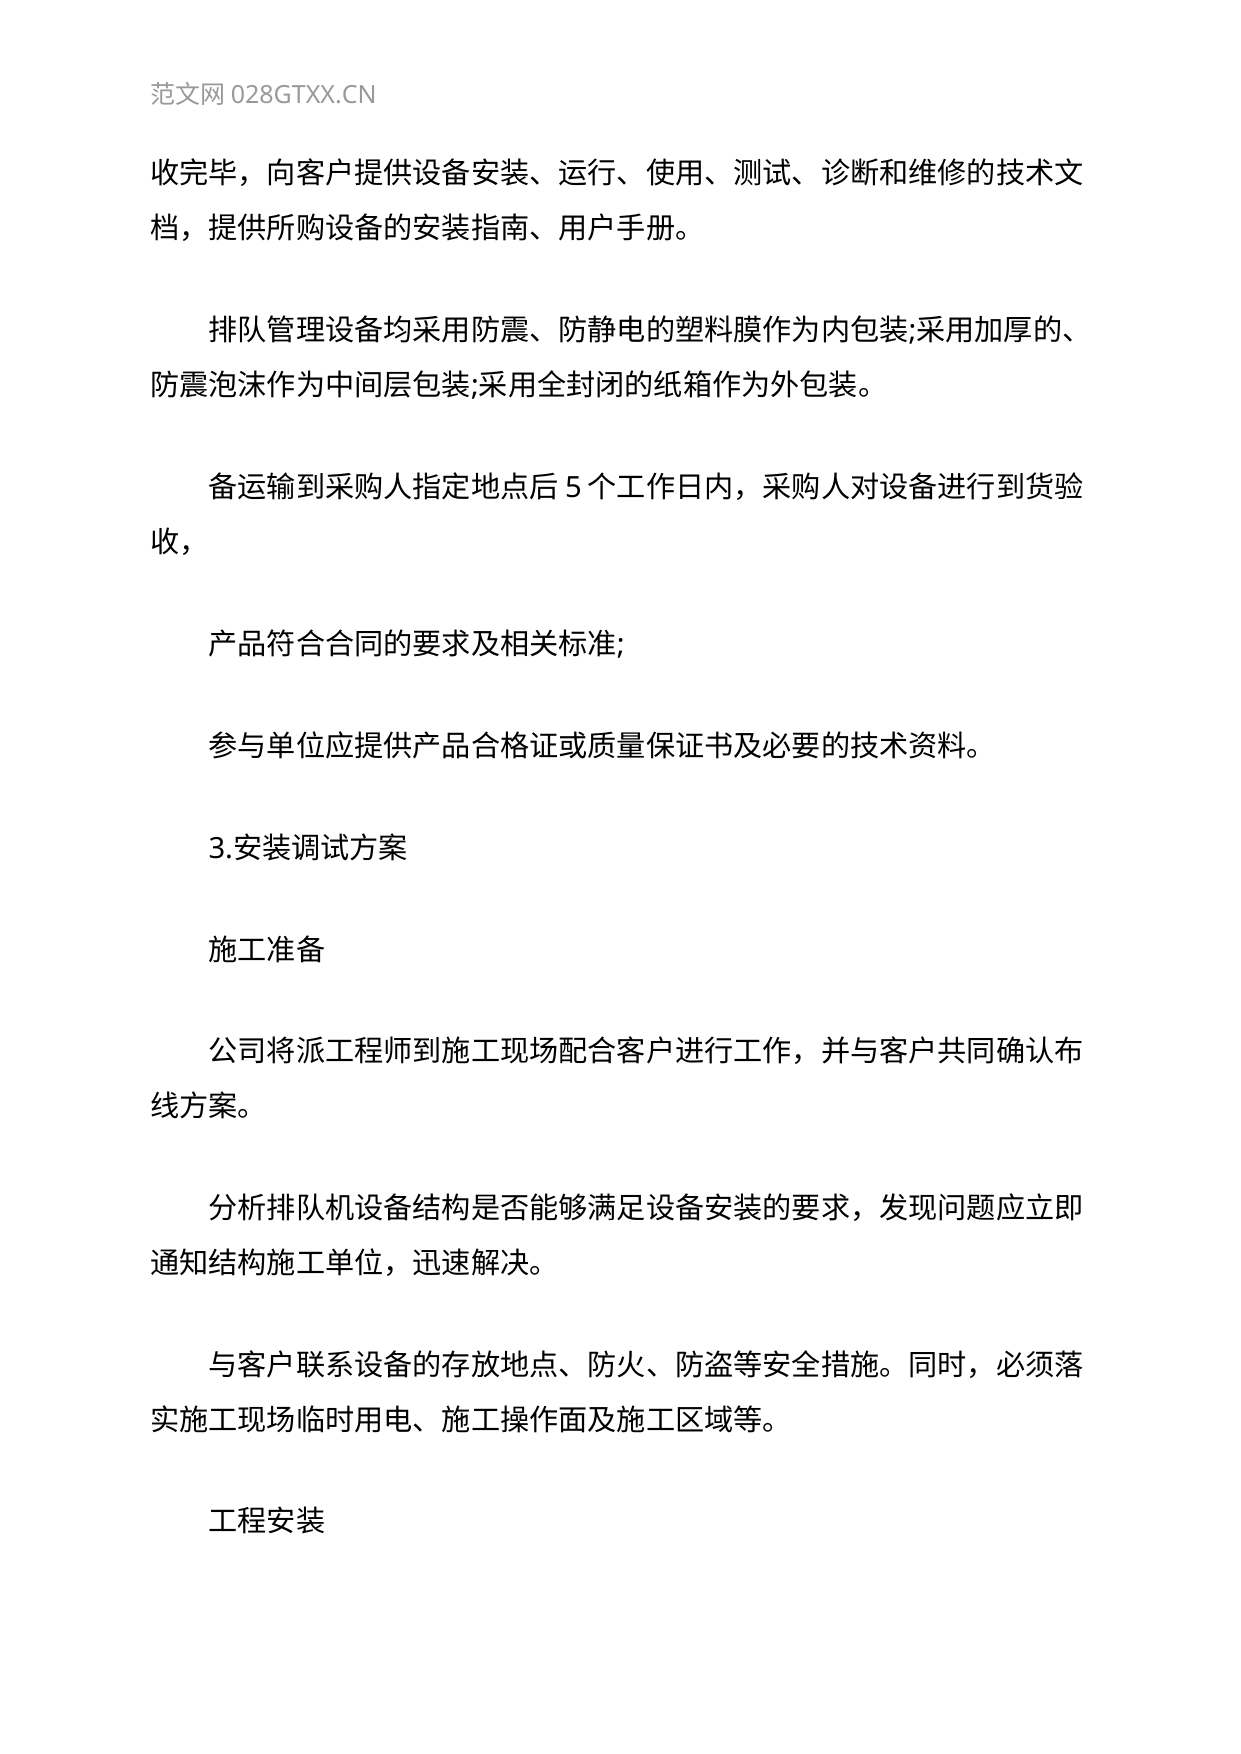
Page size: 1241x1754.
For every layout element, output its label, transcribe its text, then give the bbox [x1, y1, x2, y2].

text 施工准备 [150, 926, 1090, 968]
text 3.安装调试方案 [150, 824, 1090, 867]
text 公司将派工程师到施工现场配合客户进行工作，并与客户共同确认布线方案。 [150, 1028, 1090, 1125]
text 工程安装 [150, 1498, 1090, 1540]
text 与客户联系设备的存放地点、防火、防盗等安全措施。同时，必须落实施工现场临时用电、施工操作面及施工区域等。 [150, 1341, 1090, 1438]
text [150, 150, 1090, 247]
text 备运输到采购人指定地点后 5个工作日内，采购人对设备进行到货验收， [150, 464, 1090, 561]
text 排队管理设备均采用防震、防静电的塑料膜作为内包装;采用加厚的、防震泡沫作为中间层包装;采用全封闭的纸箱作为外包装。 [150, 307, 1090, 404]
text 参与单位应提供产品合格证或质量保证书及必要的技术资料。 [150, 722, 1090, 765]
text 分析排队机设备结构是否能够满足设备安装的要求，发现问题应立即通知结构施工单位，迅速解决。 [150, 1184, 1090, 1282]
text 产品符合合同的要求及相关标准; [150, 620, 1090, 663]
